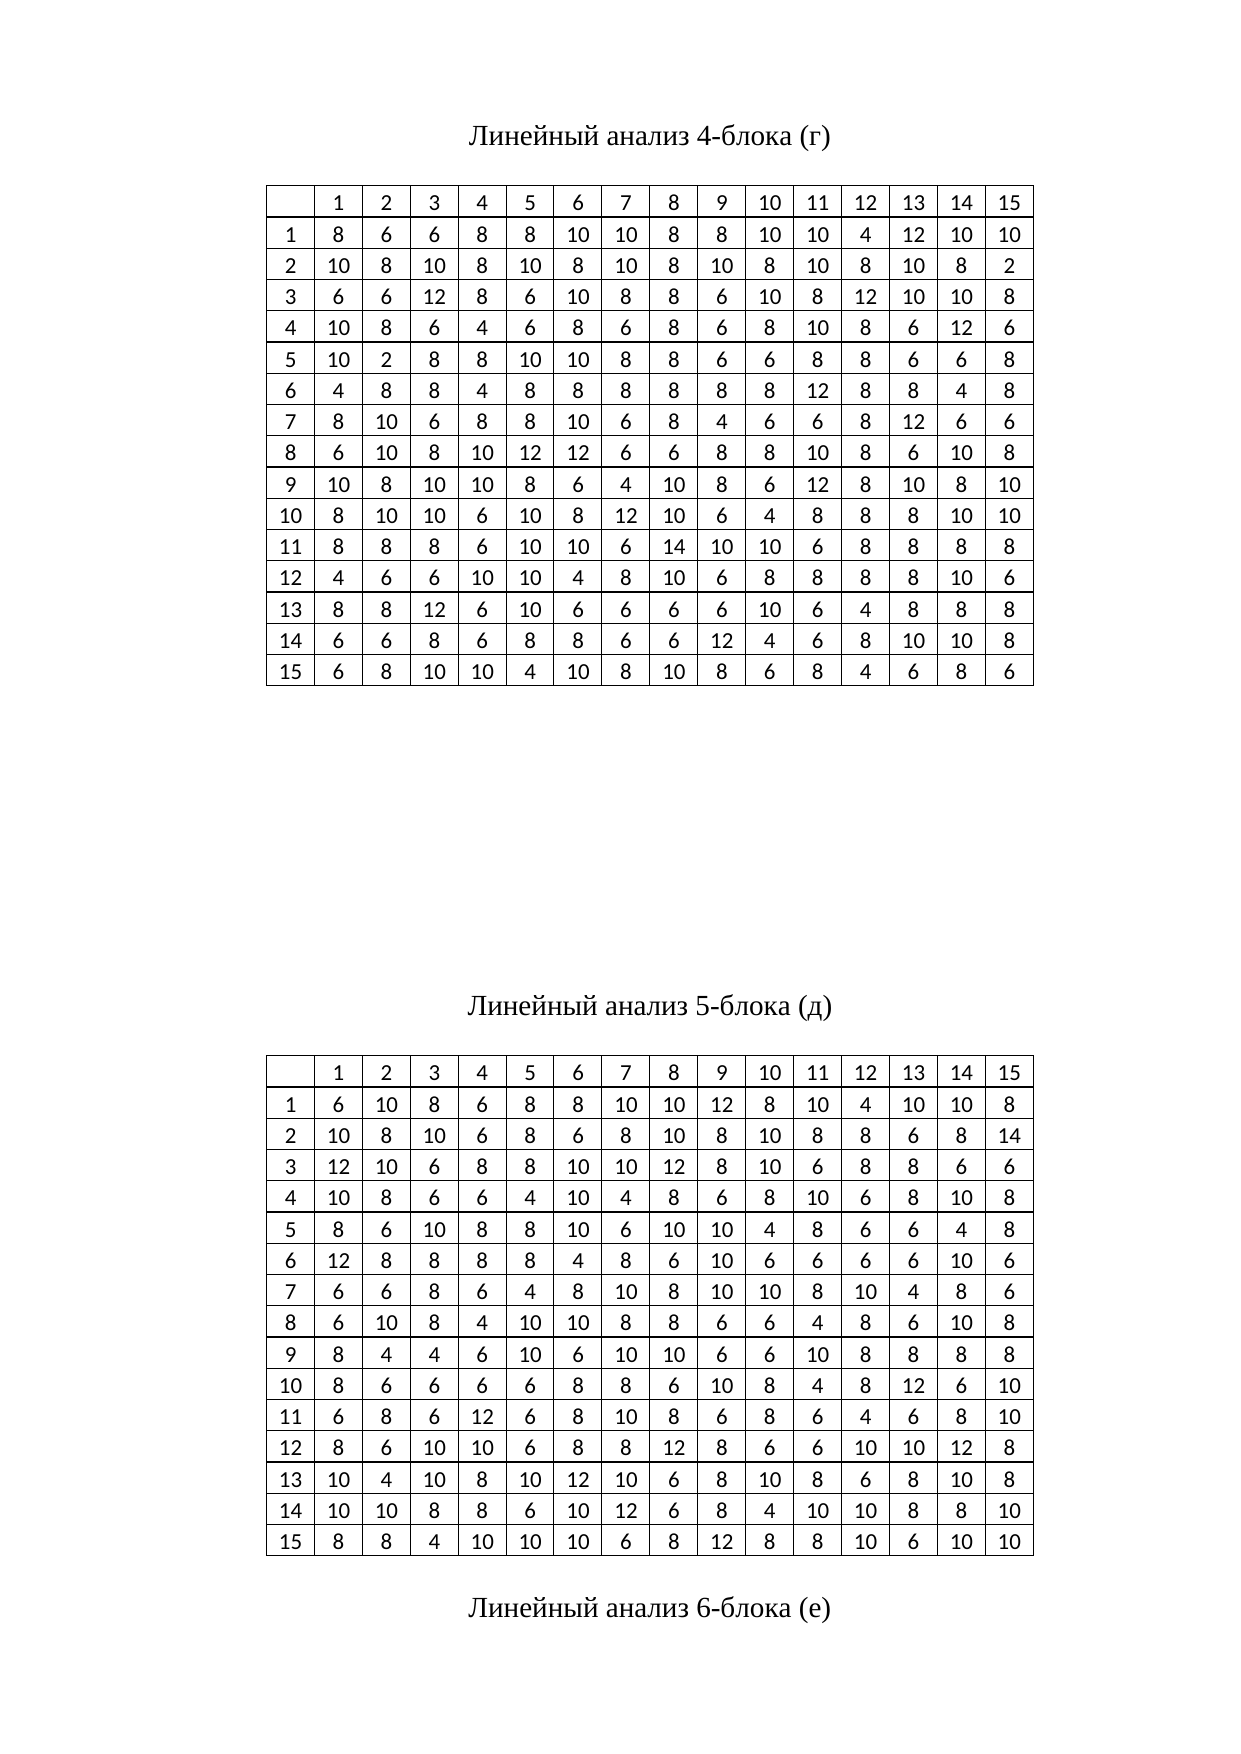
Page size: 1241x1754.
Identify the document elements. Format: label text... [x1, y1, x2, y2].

table_cell 14 [267, 624, 314, 654]
table_cell 12 [411, 280, 458, 310]
table_cell 8 [267, 1306, 314, 1336]
table_cell 8 [698, 1150, 745, 1180]
table_cell 4 [602, 468, 649, 498]
table_cell 6 [459, 1119, 506, 1149]
table_cell 8 [507, 1088, 553, 1118]
table_cell 6 [507, 1494, 553, 1524]
table_cell 8 [650, 280, 697, 310]
table_cell 8 [698, 1494, 745, 1524]
table_cell 6 [507, 280, 553, 310]
table_cell 6 [938, 405, 985, 435]
table_cell 6 [459, 624, 506, 654]
table_cell 6 [602, 311, 649, 341]
table_cell 8 [602, 1244, 649, 1274]
table_cell 8 [746, 249, 793, 279]
table_cell 10 [507, 561, 553, 591]
table_cell 8 [363, 1244, 410, 1274]
table_header 4 [459, 1056, 506, 1086]
table_cell 6 [794, 593, 841, 623]
table_cell 10 [411, 1431, 458, 1461]
table_cell 10 [554, 1213, 601, 1243]
table_cell 8 [794, 1213, 841, 1243]
table_cell 4 [602, 1181, 649, 1211]
table_header 9 [698, 1056, 745, 1086]
table_cell 8 [507, 1119, 553, 1149]
table_cell 6 [794, 1400, 841, 1430]
table_cell 10 [554, 1150, 601, 1180]
table_cell 12 [650, 1150, 697, 1180]
table_cell 10 [794, 1088, 841, 1118]
table_cell 12 [315, 1150, 362, 1180]
table_cell 8 [746, 436, 793, 466]
table_cell 10 [746, 1150, 793, 1180]
table_cell 6 [602, 530, 649, 560]
table_cell 8 [698, 1463, 745, 1493]
table_cell 6 [363, 1275, 410, 1305]
table_cell 6 [938, 1369, 985, 1399]
table_cell 6 [698, 1400, 745, 1430]
table_cell 4 [794, 1369, 841, 1399]
table_cell 12 [938, 311, 985, 341]
table_cell 10 [794, 436, 841, 466]
table_cell 4 [267, 1181, 314, 1211]
table_cell 6 [363, 218, 410, 248]
table_cell 8 [842, 343, 889, 373]
table_cell 8 [938, 1338, 985, 1368]
table_cell 8 [842, 1150, 889, 1180]
table_cell 6 [554, 1338, 601, 1368]
table_cell 10 [890, 624, 937, 654]
table_cell 6 [986, 405, 1033, 435]
table_cell 6 [650, 1369, 697, 1399]
table_cell 5 [267, 343, 314, 373]
table_cell 8 [602, 1369, 649, 1399]
table_header 2 [363, 186, 410, 216]
table_cell 8 [986, 436, 1033, 466]
table_cell 4 [938, 374, 985, 404]
table_cell 6 [986, 311, 1033, 341]
table_cell 6 [794, 1431, 841, 1461]
table_cell 10 [698, 249, 745, 279]
table_cell 10 [363, 1150, 410, 1180]
table_cell 8 [650, 1525, 697, 1555]
table_cell 8 [363, 655, 410, 685]
table_header 2 [363, 1056, 410, 1086]
table_cell 8 [842, 561, 889, 591]
table_cell 8 [842, 499, 889, 529]
table_cell 6 [315, 1306, 362, 1336]
table_cell 10 [794, 311, 841, 341]
table_cell 10 [650, 1119, 697, 1149]
table_cell 4 [459, 374, 506, 404]
table_cell 8 [554, 1275, 601, 1305]
table_cell 6 [698, 1306, 745, 1336]
table_cell 6 [315, 436, 362, 466]
table_cell 8 [315, 1369, 362, 1399]
table_cell 8 [602, 1431, 649, 1461]
table_cell 6 [746, 343, 793, 373]
table_cell 6 [794, 624, 841, 654]
table_cell 8 [602, 374, 649, 404]
table_cell 8 [315, 593, 362, 623]
table_cell 6 [507, 1400, 553, 1430]
table_cell 8 [938, 1275, 985, 1305]
table_cell 10 [507, 249, 553, 279]
table_cell 8 [507, 1213, 553, 1243]
table_cell 8 [842, 1369, 889, 1399]
table_cell 10 [554, 218, 601, 248]
table_cell 8 [650, 311, 697, 341]
table_cell 10 [602, 218, 649, 248]
table_cell 8 [650, 405, 697, 435]
table_header 1 [315, 1056, 362, 1086]
table_cell 12 [698, 1525, 745, 1555]
table_cell 6 [602, 624, 649, 654]
table_cell 9 [267, 468, 314, 498]
table_cell 9 [267, 1338, 314, 1368]
table_cell 6 [411, 1369, 458, 1399]
table_cell 2 [986, 249, 1033, 279]
table_cell 8 [602, 1306, 649, 1336]
table_cell 8 [507, 468, 553, 498]
table_cell 8 [411, 1088, 458, 1118]
table_cell 6 [890, 343, 937, 373]
table_header [267, 186, 314, 216]
table_cell 6 [315, 1088, 362, 1118]
table_cell 8 [746, 374, 793, 404]
table_cell 8 [698, 468, 745, 498]
table_cell 8 [842, 1119, 889, 1149]
table_cell 6 [554, 593, 601, 623]
table_cell 12 [602, 1494, 649, 1524]
table_cell 12 [698, 1088, 745, 1118]
table_cell 10 [650, 1338, 697, 1368]
table_cell 12 [554, 436, 601, 466]
table_cell 6 [890, 1244, 937, 1274]
table_cell 13 [267, 1463, 314, 1493]
table_cell 8 [507, 218, 553, 248]
table_cell 8 [459, 1463, 506, 1493]
table_cell 8 [411, 1494, 458, 1524]
table_cell 6 [363, 1213, 410, 1243]
table_cell 8 [986, 624, 1033, 654]
table_cell 4 [746, 1213, 793, 1243]
table_cell 8 [459, 280, 506, 310]
table_cell 4 [363, 1338, 410, 1368]
table_cell 8 [650, 218, 697, 248]
table_cell 8 [938, 655, 985, 685]
table_cell 4 [938, 1213, 985, 1243]
table_cell 8 [363, 468, 410, 498]
text Линейный анализ 5-блока (д) [148, 988, 1152, 1022]
table_cell 6 [602, 1213, 649, 1243]
table_header 8 [650, 186, 697, 216]
table_cell 10 [411, 499, 458, 529]
table_cell 6 [890, 1119, 937, 1149]
table_cell 6 [746, 1338, 793, 1368]
table_cell 10 [507, 530, 553, 560]
table_cell 8 [842, 1338, 889, 1368]
table_cell 8 [411, 1244, 458, 1274]
table_cell 8 [459, 1213, 506, 1243]
table_cell 6 [890, 311, 937, 341]
table_cell 4 [315, 561, 362, 591]
table_cell 6 [411, 218, 458, 248]
table_cell 8 [554, 1400, 601, 1430]
table_cell 6 [698, 561, 745, 591]
table_cell 8 [938, 530, 985, 560]
table_cell 10 [938, 218, 985, 248]
table_cell 4 [267, 311, 314, 341]
table_cell 12 [507, 436, 553, 466]
table_cell 8 [842, 1306, 889, 1336]
table_cell 8 [363, 311, 410, 341]
table_cell 10 [507, 593, 553, 623]
table_cell 6 [315, 1400, 362, 1430]
table_cell 10 [890, 249, 937, 279]
table_cell 10 [602, 249, 649, 279]
table_cell 6 [890, 436, 937, 466]
table_cell 12 [411, 593, 458, 623]
table_cell 8 [890, 561, 937, 591]
table_cell 6 [411, 1400, 458, 1430]
table_cell 8 [315, 405, 362, 435]
table_cell 6 [459, 530, 506, 560]
table_cell 10 [459, 1431, 506, 1461]
table_cell 12 [698, 624, 745, 654]
table_cell 6 [986, 1150, 1033, 1180]
table_cell 10 [315, 468, 362, 498]
table_cell 8 [986, 1431, 1033, 1461]
table_header 7 [602, 186, 649, 216]
table_cell 8 [459, 1244, 506, 1274]
table_cell 8 [411, 530, 458, 560]
table_cell 10 [363, 436, 410, 466]
table_cell 10 [938, 1088, 985, 1118]
table_cell 10 [986, 1400, 1033, 1430]
table_cell 8 [890, 1181, 937, 1211]
table_cell 10 [698, 1275, 745, 1305]
table_cell 6 [746, 1431, 793, 1461]
table_cell 6 [842, 1213, 889, 1243]
table_cell 6 [890, 1306, 937, 1336]
table_cell 10 [938, 499, 985, 529]
table_cell 8 [986, 1306, 1033, 1336]
table_cell 8 [315, 218, 362, 248]
table_cell 10 [938, 1306, 985, 1336]
table_cell 10 [890, 1088, 937, 1118]
table_cell 6 [986, 1275, 1033, 1305]
table_cell 10 [986, 468, 1033, 498]
table_header 13 [890, 1056, 937, 1086]
table_cell 10 [842, 1494, 889, 1524]
table_cell 6 [794, 530, 841, 560]
table_cell 12 [267, 561, 314, 591]
table_cell 8 [602, 561, 649, 591]
table_cell 8 [794, 1119, 841, 1149]
table_cell 10 [746, 1119, 793, 1149]
table_header 10 [746, 1056, 793, 1086]
table_cell 10 [411, 1213, 458, 1243]
table_cell 8 [698, 374, 745, 404]
table_cell 10 [411, 655, 458, 685]
table_cell 10 [746, 1463, 793, 1493]
table_cell 8 [507, 405, 553, 435]
table_header 12 [842, 1056, 889, 1086]
table_cell 8 [986, 593, 1033, 623]
table_cell 6 [554, 1119, 601, 1149]
table_cell 10 [986, 1525, 1033, 1555]
table_cell 6 [746, 1244, 793, 1274]
table_cell 8 [794, 1463, 841, 1493]
table_cell 8 [507, 1150, 553, 1180]
table_cell 8 [507, 374, 553, 404]
table_cell 4 [746, 1494, 793, 1524]
table_cell 6 [650, 593, 697, 623]
table_cell 10 [554, 1306, 601, 1336]
table_cell 8 [794, 499, 841, 529]
table_cell 8 [938, 1119, 985, 1149]
table_cell 12 [890, 405, 937, 435]
table_cell 12 [315, 1244, 362, 1274]
table_cell 8 [363, 530, 410, 560]
table_cell 6 [698, 593, 745, 623]
table_cell 8 [698, 218, 745, 248]
table_cell 6 [842, 1244, 889, 1274]
table_cell 6 [363, 280, 410, 310]
table_cell 8 [411, 1275, 458, 1305]
table_cell 10 [698, 1244, 745, 1274]
table_header 8 [650, 1056, 697, 1086]
table_header 5 [507, 1056, 553, 1086]
table_cell 8 [746, 1525, 793, 1555]
table_cell 8 [554, 624, 601, 654]
table_cell 6 [267, 1244, 314, 1274]
table_cell 8 [363, 1119, 410, 1149]
table_cell 4 [842, 1088, 889, 1118]
table_cell 12 [602, 499, 649, 529]
table_cell 8 [602, 343, 649, 373]
table_cell 4 [746, 624, 793, 654]
table_cell 6 [842, 1463, 889, 1493]
table_cell 8 [554, 1431, 601, 1461]
table_cell 10 [794, 1494, 841, 1524]
table_cell 10 [602, 1400, 649, 1430]
table_header 9 [698, 186, 745, 216]
table_cell 8 [890, 1150, 937, 1180]
table_cell 6 [507, 1369, 553, 1399]
table_cell 10 [986, 1494, 1033, 1524]
table_cell 6 [938, 343, 985, 373]
table_cell 6 [459, 1181, 506, 1211]
table_cell 10 [459, 561, 506, 591]
table_cell 6 [698, 311, 745, 341]
table_cell 3 [267, 1150, 314, 1180]
table_cell 10 [411, 249, 458, 279]
table_cell 8 [363, 1181, 410, 1211]
table_cell 4 [459, 1306, 506, 1336]
table_cell 8 [842, 249, 889, 279]
table_cell 10 [315, 1119, 362, 1149]
table_header 1 [315, 186, 362, 216]
table_cell 10 [650, 655, 697, 685]
table_cell 6 [650, 624, 697, 654]
table_cell 10 [315, 1463, 362, 1493]
table_cell 10 [459, 655, 506, 685]
table_cell 2 [363, 343, 410, 373]
table_cell 8 [507, 624, 553, 654]
table_cell 6 [698, 280, 745, 310]
table_cell 6 [698, 343, 745, 373]
table_cell 8 [411, 1306, 458, 1336]
table_header 7 [602, 1056, 649, 1086]
table_header 15 [986, 186, 1033, 216]
table_cell 6 [650, 1463, 697, 1493]
table_cell 6 [698, 1338, 745, 1368]
table_cell 6 [363, 561, 410, 591]
table_cell 6 [315, 624, 362, 654]
table_cell 10 [890, 280, 937, 310]
table_cell 10 [554, 655, 601, 685]
table_cell 6 [602, 593, 649, 623]
table_header [267, 1056, 314, 1086]
table_cell 10 [794, 218, 841, 248]
table_cell 8 [554, 374, 601, 404]
table_cell 8 [363, 1525, 410, 1555]
table_cell 8 [938, 593, 985, 623]
table_cell 15 [267, 655, 314, 685]
table_cell 10 [650, 468, 697, 498]
table_cell 8 [315, 1213, 362, 1243]
table_cell 8 [315, 1431, 362, 1461]
table_cell 12 [554, 1463, 601, 1493]
table_cell 8 [794, 1525, 841, 1555]
table_cell 4 [842, 218, 889, 248]
table_cell 8 [842, 405, 889, 435]
table_cell 8 [746, 1400, 793, 1430]
table_cell 8 [746, 561, 793, 591]
table_cell 8 [794, 343, 841, 373]
table_cell 8 [794, 1275, 841, 1305]
table_cell 1 [267, 1088, 314, 1118]
table_cell 10 [554, 1525, 601, 1555]
table_cell 8 [554, 499, 601, 529]
table_cell 10 [650, 561, 697, 591]
table_cell 6 [938, 1150, 985, 1180]
table_cell 10 [459, 1525, 506, 1555]
table_cell 10 [554, 1181, 601, 1211]
table_cell 10 [938, 624, 985, 654]
table_cell 8 [602, 1119, 649, 1149]
table_cell 6 [459, 1338, 506, 1368]
table_cell 10 [746, 593, 793, 623]
table_cell 8 [315, 1525, 362, 1555]
table_cell 8 [459, 218, 506, 248]
table_cell 12 [267, 1431, 314, 1461]
table_cell 4 [411, 1525, 458, 1555]
table_cell 6 [411, 561, 458, 591]
table_cell 10 [602, 1275, 649, 1305]
table_cell 10 [842, 1525, 889, 1555]
table_cell 4 [842, 1400, 889, 1430]
table_cell 8 [650, 1275, 697, 1305]
table_cell 8 [315, 499, 362, 529]
table_cell 10 [315, 343, 362, 373]
table_cell 8 [363, 249, 410, 279]
table_cell 10 [363, 1306, 410, 1336]
table_cell 8 [890, 593, 937, 623]
table_cell 6 [459, 499, 506, 529]
table_header 3 [411, 1056, 458, 1086]
table_cell 8 [315, 530, 362, 560]
table_cell 10 [746, 1275, 793, 1305]
table_cell 4 [411, 1338, 458, 1368]
table_cell 10 [315, 1181, 362, 1211]
table_cell 8 [986, 530, 1033, 560]
table_cell 4 [842, 593, 889, 623]
table_cell 6 [746, 1306, 793, 1336]
table_cell 10 [986, 1369, 1033, 1399]
table_cell 10 [746, 280, 793, 310]
table_cell 8 [602, 655, 649, 685]
table_cell 14 [986, 1119, 1033, 1149]
table_cell 8 [890, 1494, 937, 1524]
table_cell 6 [698, 499, 745, 529]
table_cell 10 [315, 1494, 362, 1524]
table_cell 12 [842, 280, 889, 310]
table_cell 10 [554, 530, 601, 560]
table_cell 8 [986, 1338, 1033, 1368]
table_cell 6 [411, 405, 458, 435]
table_header 14 [938, 186, 985, 216]
table_cell 4 [890, 1275, 937, 1305]
table_cell 10 [794, 1338, 841, 1368]
table_cell 6 [507, 1431, 553, 1461]
table_cell 3 [267, 280, 314, 310]
table_header 15 [986, 1056, 1033, 1086]
table_cell 6 [794, 405, 841, 435]
table_cell 10 [650, 1213, 697, 1243]
table_cell 6 [411, 1181, 458, 1211]
table_cell 8 [842, 311, 889, 341]
table_cell 10 [315, 311, 362, 341]
table_cell 6 [459, 1369, 506, 1399]
table_cell 10 [794, 249, 841, 279]
table_cell 8 [794, 655, 841, 685]
table_cell 12 [794, 374, 841, 404]
table_cell 10 [363, 1088, 410, 1118]
table_cell 8 [746, 1181, 793, 1211]
table_header 5 [507, 186, 553, 216]
table_cell 8 [986, 1088, 1033, 1118]
table_cell 10 [507, 343, 553, 373]
table_cell 8 [411, 624, 458, 654]
table_cell 10 [602, 1463, 649, 1493]
table_cell 8 [698, 436, 745, 466]
table_cell 8 [267, 436, 314, 466]
table_cell 4 [507, 1181, 553, 1211]
table_cell 10 [842, 1431, 889, 1461]
table_header 6 [554, 1056, 601, 1086]
table_cell 8 [842, 436, 889, 466]
table_cell 8 [650, 374, 697, 404]
table_cell 8 [650, 249, 697, 279]
table_cell 6 [842, 1181, 889, 1211]
table_header 11 [794, 186, 841, 216]
table_cell 6 [315, 280, 362, 310]
table_cell 8 [698, 1119, 745, 1149]
table_cell 10 [698, 1213, 745, 1243]
table_cell 10 [507, 1306, 553, 1336]
table_cell 8 [459, 249, 506, 279]
table_cell 8 [411, 374, 458, 404]
table_cell 6 [459, 593, 506, 623]
table_cell 11 [267, 1400, 314, 1430]
table_cell 8 [986, 1213, 1033, 1243]
table_cell 2 [267, 249, 314, 279]
table_cell 8 [602, 280, 649, 310]
table_cell 1 [267, 218, 314, 248]
table_cell 10 [650, 1088, 697, 1118]
table_cell 8 [842, 530, 889, 560]
table_header 3 [411, 186, 458, 216]
table_cell 8 [890, 374, 937, 404]
table_cell 12 [459, 1400, 506, 1430]
table_cell 6 [363, 1369, 410, 1399]
table_header 6 [554, 186, 601, 216]
table_cell 8 [890, 499, 937, 529]
table_cell 10 [938, 1525, 985, 1555]
table_cell 6 [650, 436, 697, 466]
table_cell 14 [650, 530, 697, 560]
table_cell 10 [698, 530, 745, 560]
table_cell 4 [746, 499, 793, 529]
table_cell 6 [650, 1244, 697, 1274]
table_header 14 [938, 1056, 985, 1086]
table_cell 10 [986, 218, 1033, 248]
table_cell 4 [363, 1463, 410, 1493]
table_cell 10 [267, 1369, 314, 1399]
table_cell 8 [986, 1181, 1033, 1211]
table_cell 8 [650, 343, 697, 373]
table_cell 7 [267, 1275, 314, 1305]
table_cell 4 [315, 374, 362, 404]
table_cell 6 [602, 436, 649, 466]
table_cell 8 [459, 1150, 506, 1180]
table_cell 10 [363, 1494, 410, 1524]
table_cell 10 [698, 1369, 745, 1399]
table_cell 10 [554, 1494, 601, 1524]
table_cell 4 [507, 655, 553, 685]
text Линейный анализ 4-блока (г) [148, 118, 1152, 152]
table_cell 10 [459, 468, 506, 498]
table_cell 10 [602, 1150, 649, 1180]
table_cell 4 [554, 1244, 601, 1274]
table_header 12 [842, 186, 889, 216]
table_cell 8 [459, 343, 506, 373]
table_cell 8 [938, 1494, 985, 1524]
table_cell 8 [459, 405, 506, 435]
table_cell 8 [890, 1463, 937, 1493]
table_cell 6 [890, 1213, 937, 1243]
table_cell 10 [411, 468, 458, 498]
table_cell 6 [459, 1275, 506, 1305]
table_cell 8 [411, 343, 458, 373]
table_cell 8 [746, 1369, 793, 1399]
table_cell 8 [986, 280, 1033, 310]
text Линейный анализ 6-блока (е) [148, 1590, 1152, 1623]
table_cell 8 [698, 655, 745, 685]
table_header 13 [890, 186, 937, 216]
table_cell 7 [267, 405, 314, 435]
table_cell 12 [650, 1431, 697, 1461]
table_cell 8 [746, 311, 793, 341]
table_cell 10 [890, 468, 937, 498]
table_cell 8 [554, 249, 601, 279]
table_cell 8 [986, 343, 1033, 373]
table_cell 6 [890, 1525, 937, 1555]
table_cell 10 [986, 499, 1033, 529]
table_cell 10 [554, 405, 601, 435]
table_header 4 [459, 186, 506, 216]
table_cell 10 [411, 1463, 458, 1493]
table_cell 10 [794, 1181, 841, 1211]
table_cell 10 [602, 1338, 649, 1368]
table_cell 10 [938, 1244, 985, 1274]
table_cell 8 [363, 593, 410, 623]
table_cell 6 [602, 1525, 649, 1555]
table_cell 5 [267, 1213, 314, 1243]
table_cell 6 [411, 311, 458, 341]
table_cell 8 [459, 1494, 506, 1524]
table_cell 4 [842, 655, 889, 685]
table_cell 10 [890, 1431, 937, 1461]
table_cell 10 [746, 218, 793, 248]
table_cell 8 [507, 1244, 553, 1274]
table_cell 6 [602, 405, 649, 435]
table_cell 8 [794, 280, 841, 310]
table_cell 6 [411, 1150, 458, 1180]
table_cell 10 [363, 405, 410, 435]
table_cell 10 [267, 499, 314, 529]
table_cell 12 [938, 1431, 985, 1461]
table_cell 6 [986, 655, 1033, 685]
table_header 10 [746, 186, 793, 216]
table_cell 10 [363, 499, 410, 529]
table_cell 8 [650, 1306, 697, 1336]
table_cell 6 [794, 1244, 841, 1274]
table_cell 11 [267, 530, 314, 560]
table_cell 6 [363, 1431, 410, 1461]
table_cell 12 [890, 1369, 937, 1399]
table_cell 4 [459, 311, 506, 341]
table_cell 6 [746, 468, 793, 498]
table_cell 8 [938, 468, 985, 498]
table_cell 8 [315, 1338, 362, 1368]
table_cell 10 [938, 1463, 985, 1493]
table_cell 10 [507, 1463, 553, 1493]
table_cell 4 [698, 405, 745, 435]
table_cell 10 [602, 1088, 649, 1118]
table_cell 12 [794, 468, 841, 498]
table_cell 10 [507, 1338, 553, 1368]
table_cell 8 [938, 1400, 985, 1430]
table_cell 8 [650, 1400, 697, 1430]
table_cell 8 [411, 436, 458, 466]
table_cell 8 [554, 1088, 601, 1118]
table_cell 4 [507, 1275, 553, 1305]
table_cell 10 [411, 1119, 458, 1149]
table_cell 6 [890, 655, 937, 685]
table_cell 4 [794, 1306, 841, 1336]
table_cell 10 [507, 499, 553, 529]
table_cell 8 [554, 1369, 601, 1399]
table_cell 13 [267, 593, 314, 623]
table_cell 8 [842, 468, 889, 498]
table_cell 6 [554, 468, 601, 498]
table_cell 6 [890, 1400, 937, 1430]
table_cell 6 [507, 311, 553, 341]
table_cell 10 [938, 1181, 985, 1211]
table_cell 6 [794, 1150, 841, 1180]
table_cell 10 [459, 436, 506, 466]
table_cell 10 [554, 343, 601, 373]
table_cell 10 [938, 280, 985, 310]
table_cell 6 [698, 1181, 745, 1211]
table_cell 10 [842, 1275, 889, 1305]
table_cell 10 [554, 280, 601, 310]
table_cell 8 [986, 374, 1033, 404]
table_cell 8 [650, 1181, 697, 1211]
table_cell 6 [986, 1244, 1033, 1274]
table_cell 10 [315, 249, 362, 279]
table_cell 10 [746, 530, 793, 560]
table_cell 6 [746, 405, 793, 435]
table_cell 10 [938, 561, 985, 591]
table_cell 6 [315, 1275, 362, 1305]
table_cell 8 [698, 1431, 745, 1461]
table_header 11 [794, 1056, 841, 1086]
table_cell 15 [267, 1525, 314, 1555]
table_cell 12 [890, 218, 937, 248]
table_cell 8 [986, 1463, 1033, 1493]
table_cell 10 [650, 499, 697, 529]
table_cell 14 [267, 1494, 314, 1524]
table_cell 6 [746, 655, 793, 685]
table_cell 4 [554, 561, 601, 591]
table_cell 6 [459, 1088, 506, 1118]
table_cell 10 [507, 1525, 553, 1555]
table_cell 8 [842, 624, 889, 654]
table_cell 8 [363, 1400, 410, 1430]
table_cell 8 [938, 249, 985, 279]
table_cell 8 [890, 1338, 937, 1368]
table_cell 8 [746, 1088, 793, 1118]
table_cell 10 [938, 436, 985, 466]
table_cell 2 [267, 1119, 314, 1149]
table_cell 8 [554, 311, 601, 341]
table_cell 8 [794, 561, 841, 591]
table_cell 6 [267, 374, 314, 404]
table_cell 6 [363, 624, 410, 654]
table_cell 8 [842, 374, 889, 404]
table_cell 8 [890, 530, 937, 560]
table_cell 6 [650, 1494, 697, 1524]
table_cell 8 [363, 374, 410, 404]
table_cell 6 [986, 561, 1033, 591]
table_cell 6 [315, 655, 362, 685]
